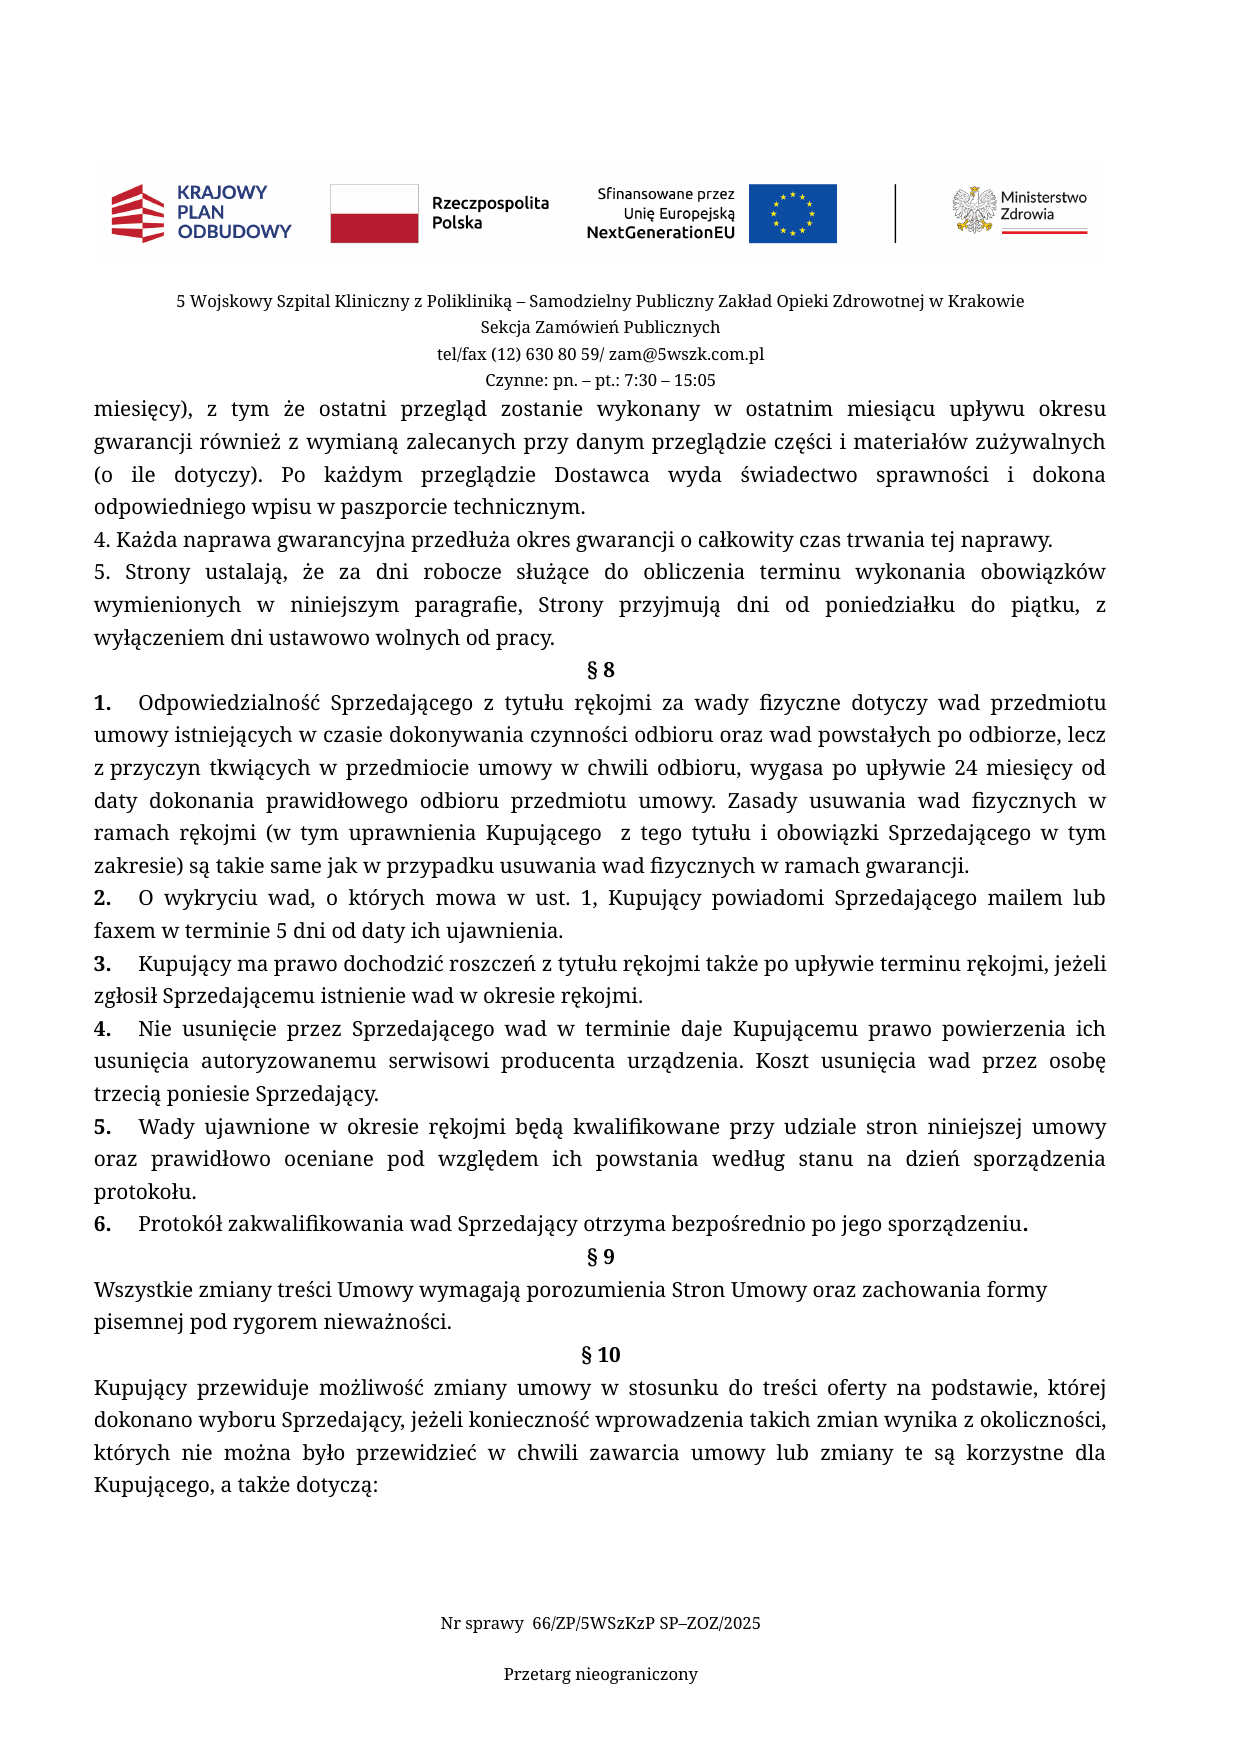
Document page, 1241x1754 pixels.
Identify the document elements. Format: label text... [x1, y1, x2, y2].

text § 8 [94, 655, 1107, 684]
list Kupujący ma prawo dochodzić roszczeń z tytułu rękojmi także po upływie terminu rękojmi, jeżeli zgłosił Sprzedającemu istnienie wad w okresie rękojmi. [94, 949, 1107, 1010]
text § 10 [94, 1340, 1107, 1368]
text Kupujący przewiduje możliwość zmiany umowy w stosunku do treści oferty na podstawie, której dokonano wyboru Sprzedający, jeżeli konieczność wprowadzenia takich zmian wynika z okoliczności, których nie można było przewidzieć w chwili zawarcia umowy lub zmiany te są korzystne dla Kupującego, a także dotyczą: [94, 1373, 1107, 1499]
text § 9 [94, 1242, 1107, 1271]
list O wykryciu wad, o których mowa w ust. 1, Kupujący powiadomi Sprzedającego mailem lub faxem w terminie 5 dni od daty ich ujawnienia. [94, 883, 1107, 944]
list Odpowiedzialność Sprzedającego z tytułu rękojmi za wady fizyczne dotyczy wad przedmiotu umowy istniejących w czasie dokonywania czynności odbioru oraz wad powstałych po odbiorze, lecz z przyczyn tkwiących w przedmiocie umowy w chwili odbioru, wygasa po upływie 24 miesięcy od daty dokonania prawidłowego odbioru przedmiotu umowy. Zasady usuwania wad fizycznych w ramach rękojmi (w tym uprawnienia Kupującego z tego tytułu i obowiązki Sprzedającego w tym zakresie) są takie same jak w przypadku usuwania wad fizycznych w ramach gwarancji. [94, 688, 1107, 879]
list Nie usunięcie przez Sprzedającego wad w terminie daje Kupującemu prawo powierzenia ich usunięcia autoryzowanemu serwisowi producenta urządzenia. Koszt usunięcia wad przez osobę trzecią poniesie Sprzedający. [94, 1014, 1107, 1108]
text Wszystkie zmiany treści Umowy wymagają porozumienia Stron Umowy oraz zachowania formy pisemnej pod rygorem nieważności. [94, 1275, 1107, 1336]
list Protokół zakwalifikowania wad Sprzedający otrzyma bezpośrednio po jego sporządzeniu. [94, 1209, 1107, 1238]
list Wady ujawnione w okresie rękojmi będą kwalifikowane przy udziale stron niniejszej umowy oraz prawidłowo oceniane pod względem ich powstania według stanu na dzień sporządzenia protokołu. [94, 1112, 1107, 1205]
text 5. Strony ustalają, że za dni robocze służące do obliczenia terminu wykonania obowiązków wymienionych w niniejszym paragrafie, Strony przyjmują dni od poniedziałku do piątku, z wyłączeniem dni ustawowo wolnych od pracy. [94, 557, 1107, 651]
text 4. Każda naprawa gwarancyjna przedłuża okres gwarancji o całkowity czas trwania tej naprawy. [94, 525, 1107, 553]
picture [93, 159, 1108, 261]
